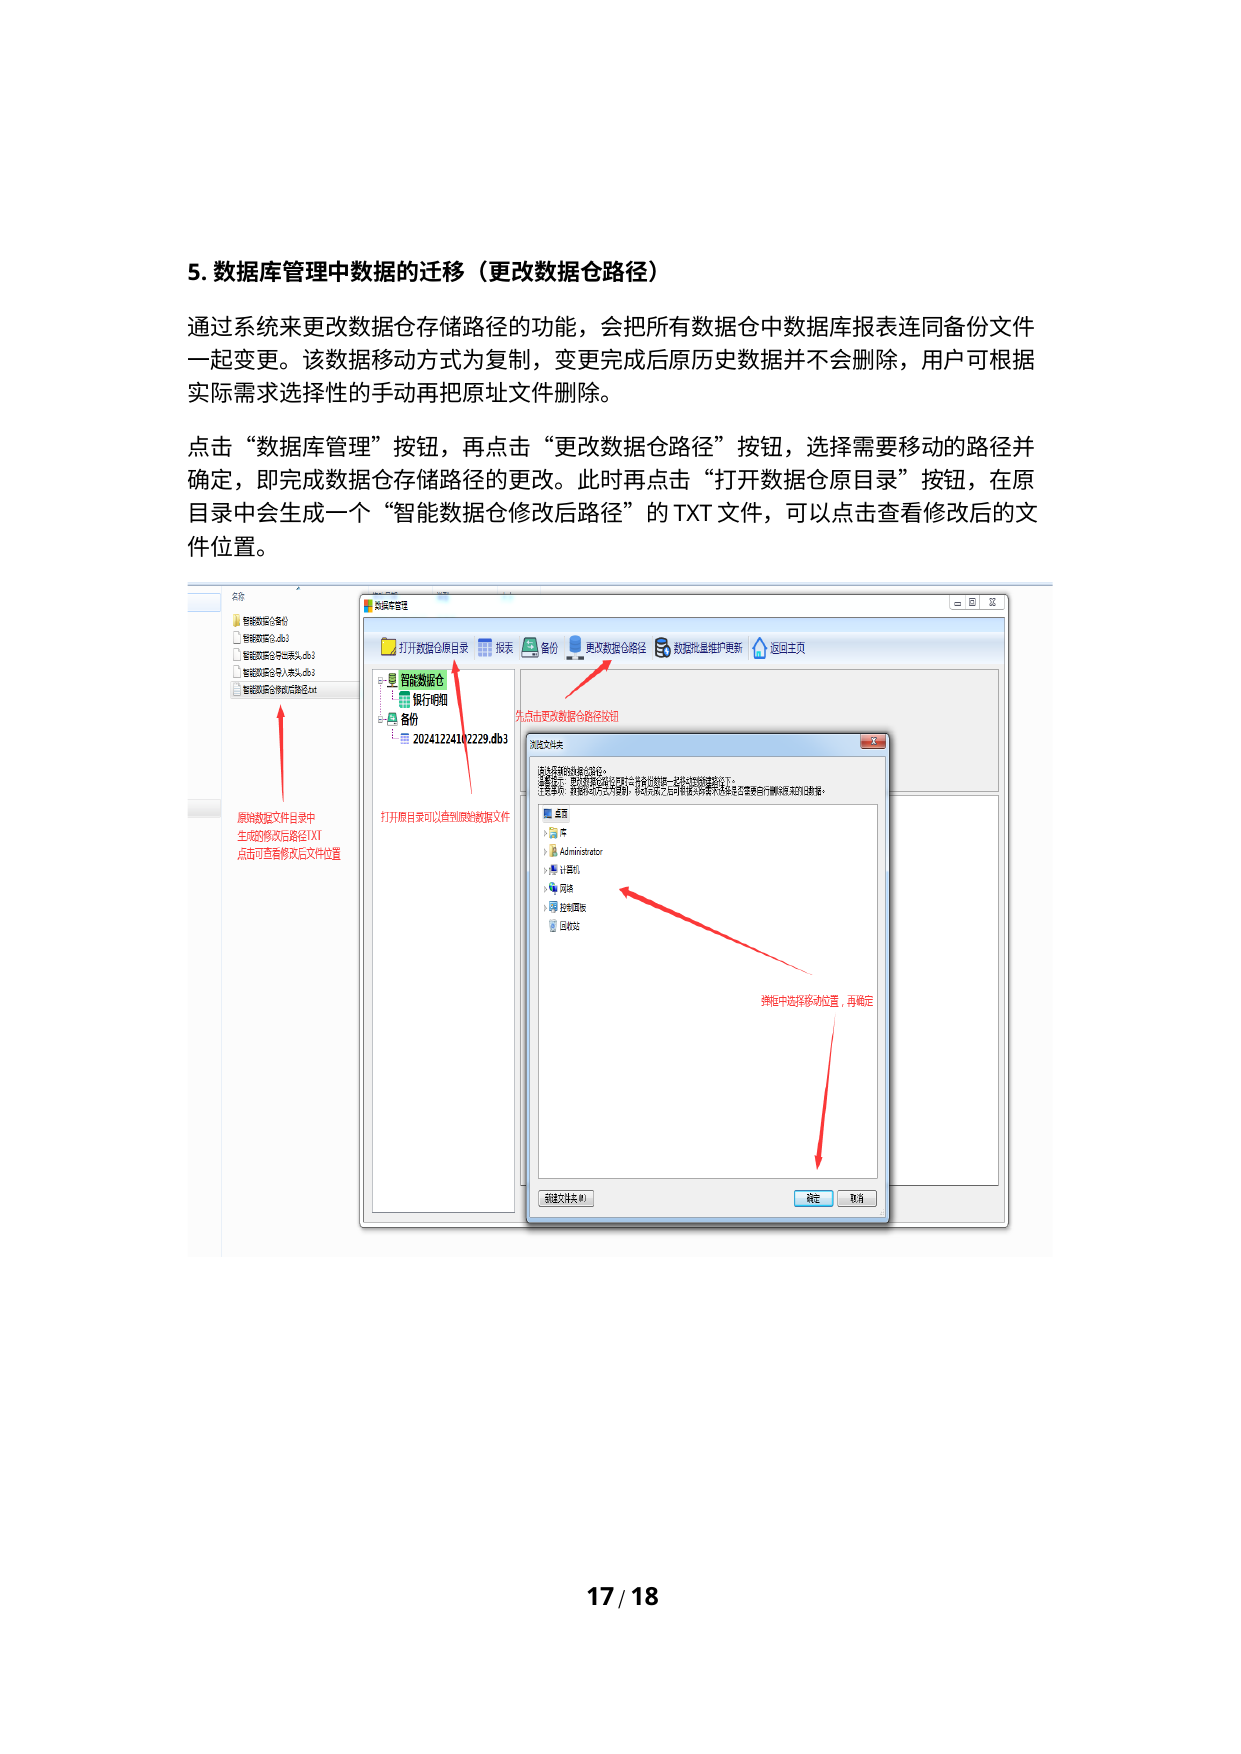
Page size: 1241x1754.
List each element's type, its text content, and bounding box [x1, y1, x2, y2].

text 5. 数据库管理中数据的迁移（更改数据仓路径） [187, 254, 1053, 287]
text 点击“数据库管理”按钮，再点击“更改数据仓路径”按钮，选择需要移动的路径并确定，即完成数据仓存储路径的更改。此时再点击“打开数据仓原目录”按钮，在原目录中会生成一个“智能数据仓修改后路径”的TXT文件，可以点击查看修改后的文件位置。 [187, 429, 1053, 562]
picture [187, 582, 1053, 1257]
text 通过系统来更改数据仓存储路径的功能，会把所有数据仓中数据库报表连同备份文件一起变更。该数据移动方式为复制，变更完成后原历史数据并不会删除，用户可根据实际需求选择性的手动再把原址文件删除。 [187, 308, 1053, 408]
